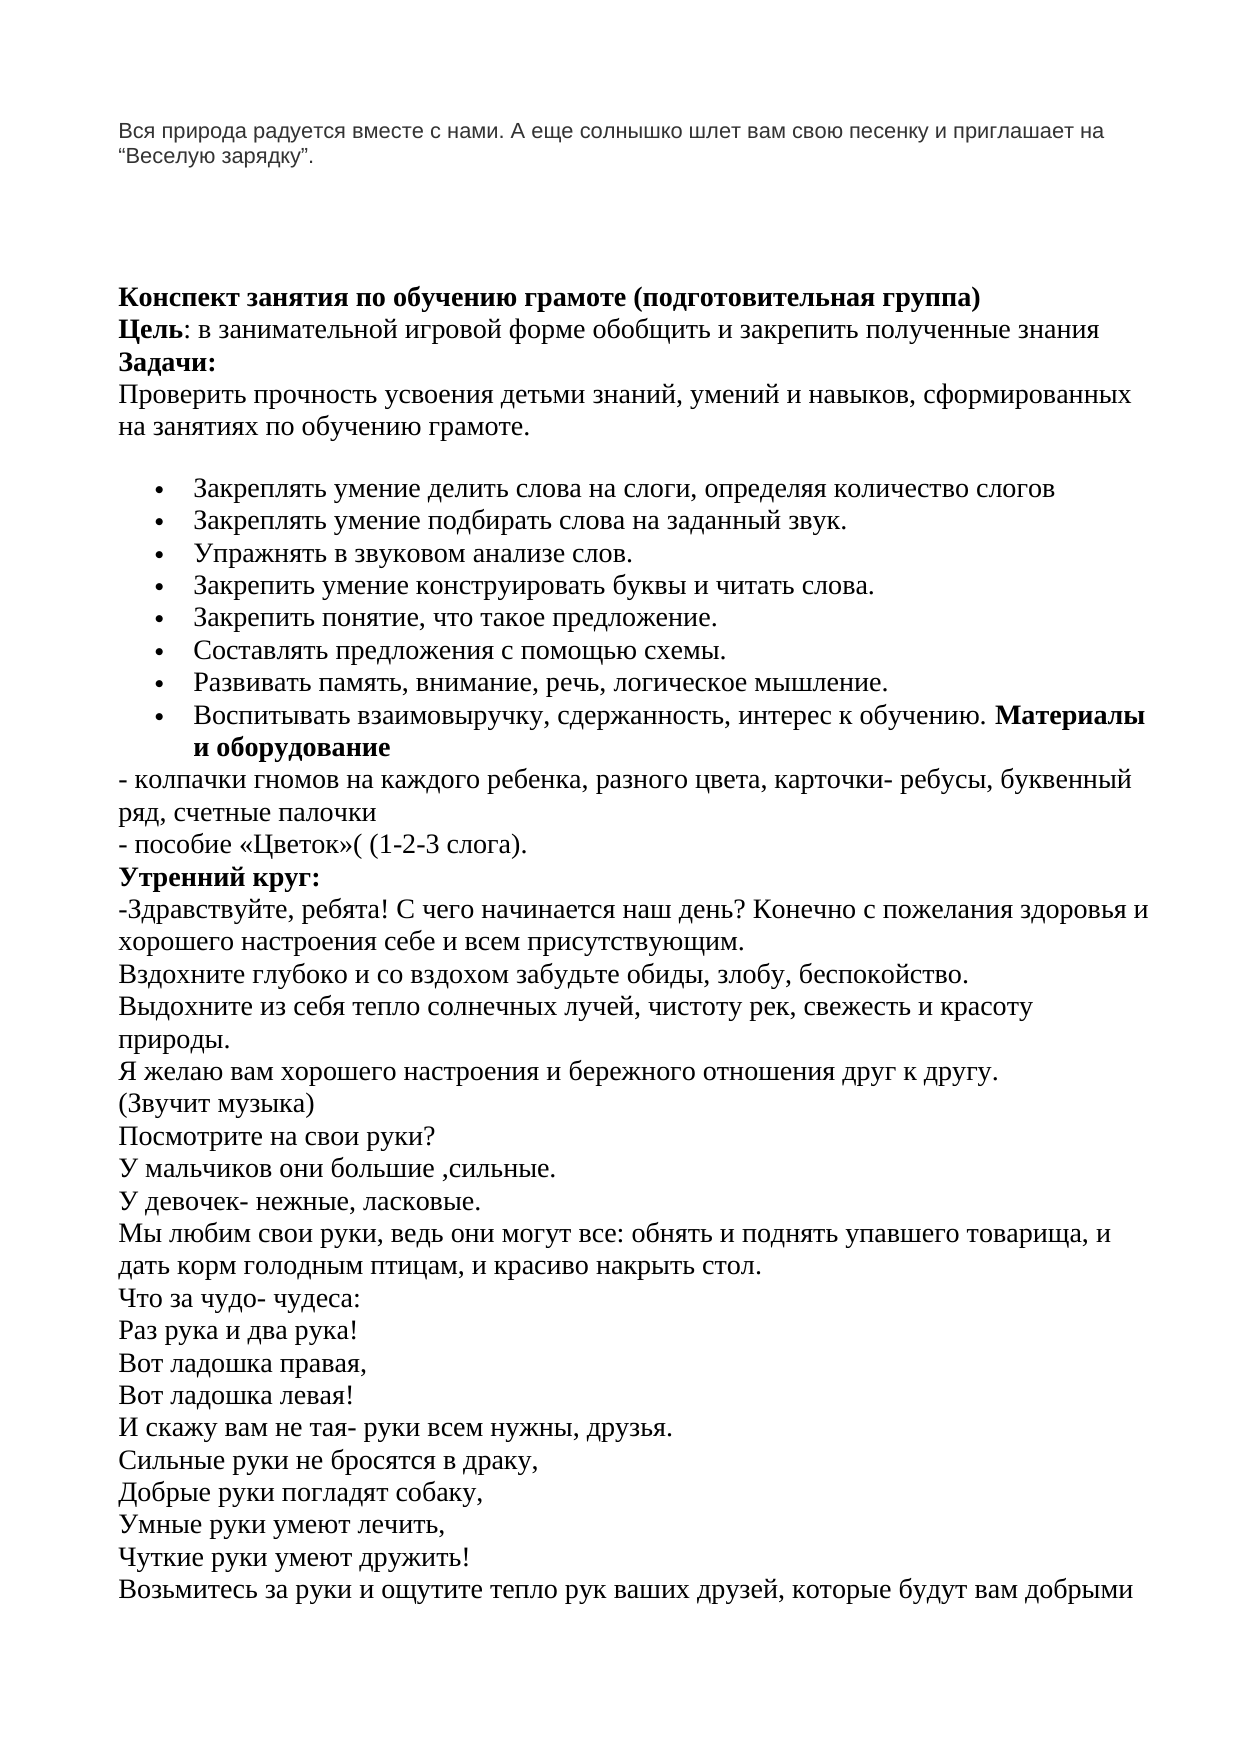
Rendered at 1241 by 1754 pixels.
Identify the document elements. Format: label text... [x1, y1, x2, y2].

text Конспект занятия по обучению грамоте (подготовительная группа) Цель: в занимательной игровой форме обобщить и закрепить полученные знания Задачи: Проверить прочность усвоения детьми знаний, умений и навыков, сформированных на занятиях по обучению грамоте. [118, 280, 1152, 442]
list Закреплять умение делить слова на слоги, определяя количество слогов [156, 471, 1152, 503]
list Закрепить понятие, что такое предложение. [156, 601, 1152, 633]
list Развивать память, внимание, речь, логическое мышление. [156, 665, 1152, 698]
list Воспитывать взаимовыручку, сдержанность, интерес к обучению. Материалы и оборудование [156, 698, 1152, 762]
list Закрепить умение конструировать буквы и читать слова. [156, 568, 1152, 601]
list Составлять предложения с помощью схемы. [156, 633, 1152, 665]
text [118, 762, 1152, 1605]
list Упражнять в звуковом анализе слов. [156, 536, 1152, 568]
text Вся природа радуется вместе с нами. А еще солнышко шлет вам свою песенку и приглашает на “Веселую зарядку”. [118, 118, 1152, 168]
list Закреплять умение подбирать слова на заданный звук. [156, 503, 1152, 536]
